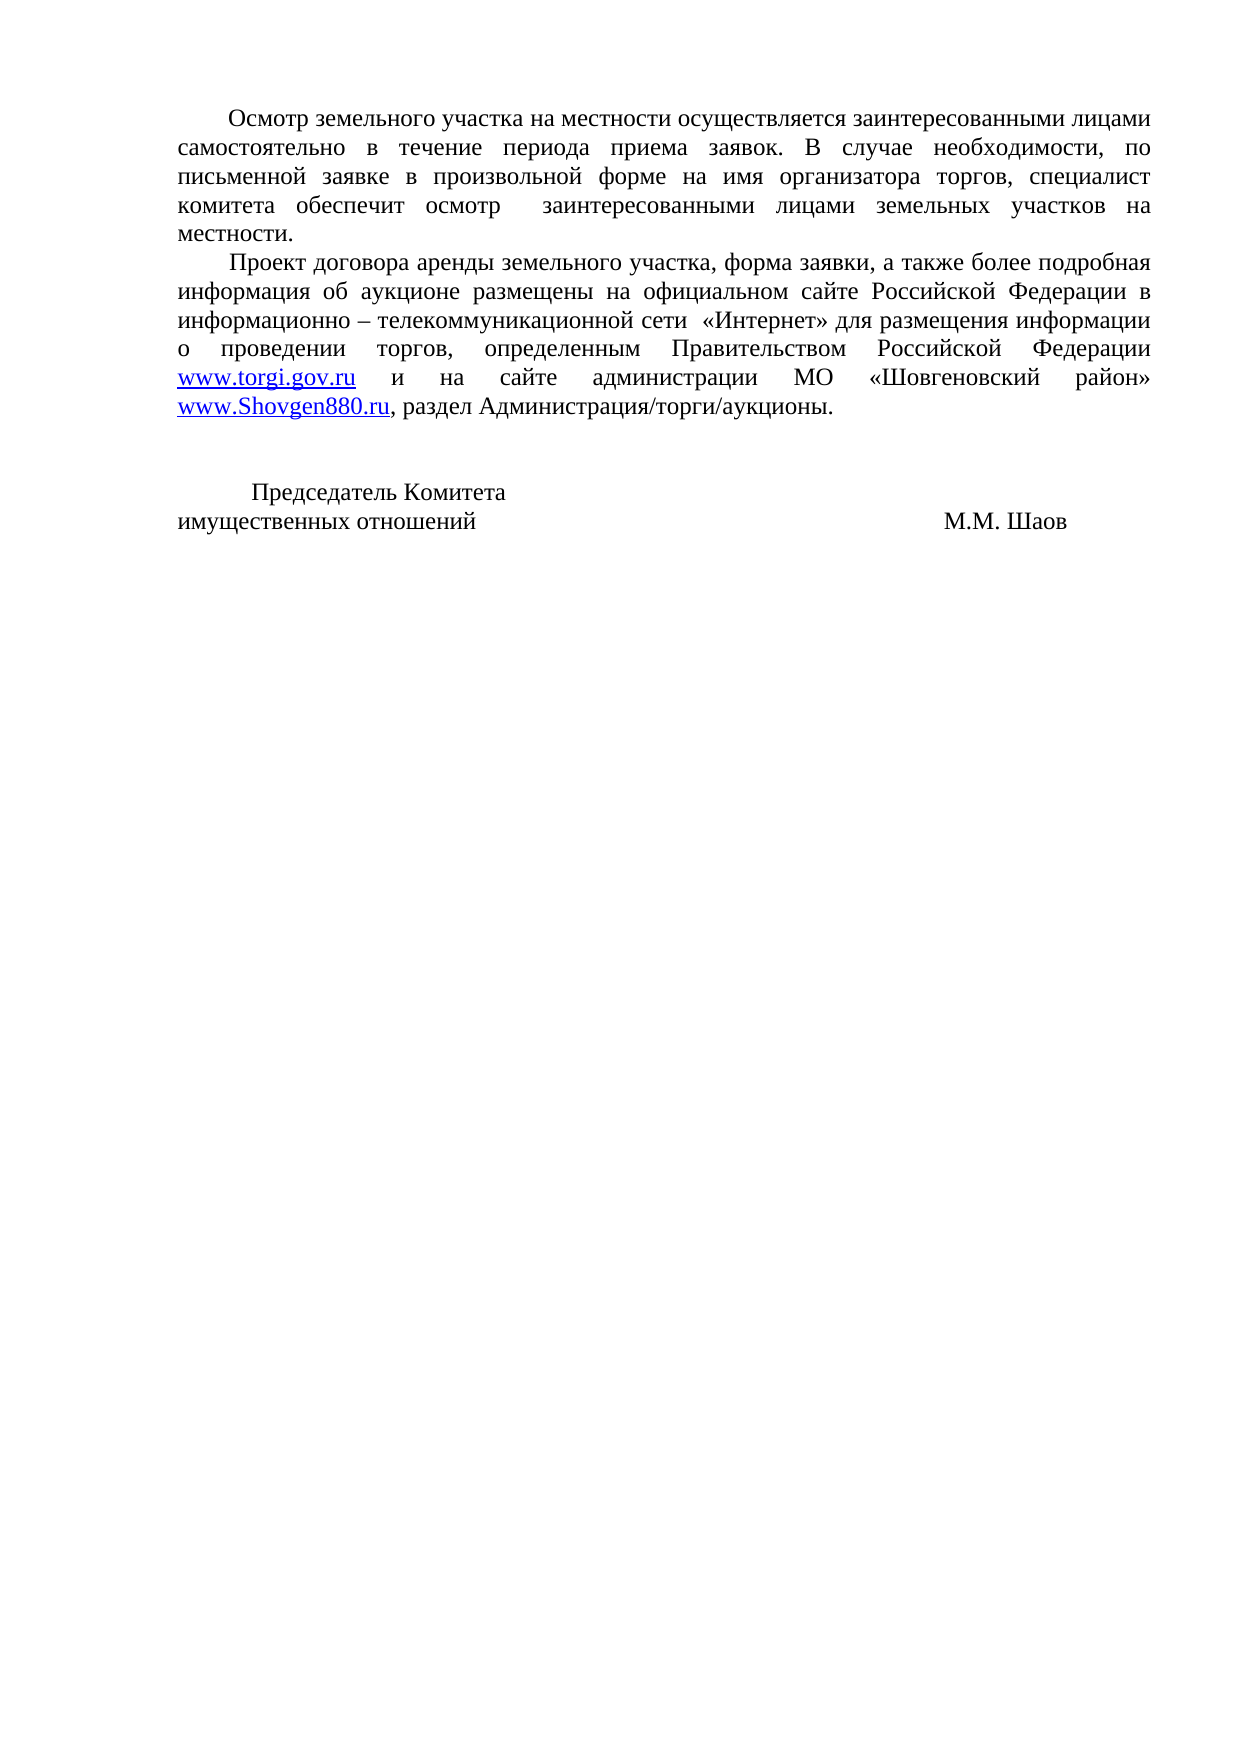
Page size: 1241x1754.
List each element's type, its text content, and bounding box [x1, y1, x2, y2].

text Осмотр земельного участка на местности осуществляется заинтересованными лицами самостоятельно в течение периода приема заявок. В случае необходимости, по письменной заявке в произвольной форме на имя организатора торгов, специалист комитета обеспечит осмотр заинтересованными лицами земельных участков на местности. [177, 103, 1152, 247]
text имущественных отношений М.М. Шаов [177, 506, 1152, 535]
text Председатель Комитета [177, 477, 1152, 506]
text Проект договора аренды земельного участка, форма заявки, а также более подробная информация об аукционе размещены на официальном сайте Российской Федерации в информационно – телекоммуникационной сети «Интернет» для размещения информации о проведении торгов, определенным Правительством Российской Федерации www.torgi.gov.ru и на сайте администрации МО «Шовгеновский район» www.Shovgen880.ru, раздел Администрация/торги/аукционы. [177, 247, 1152, 420]
